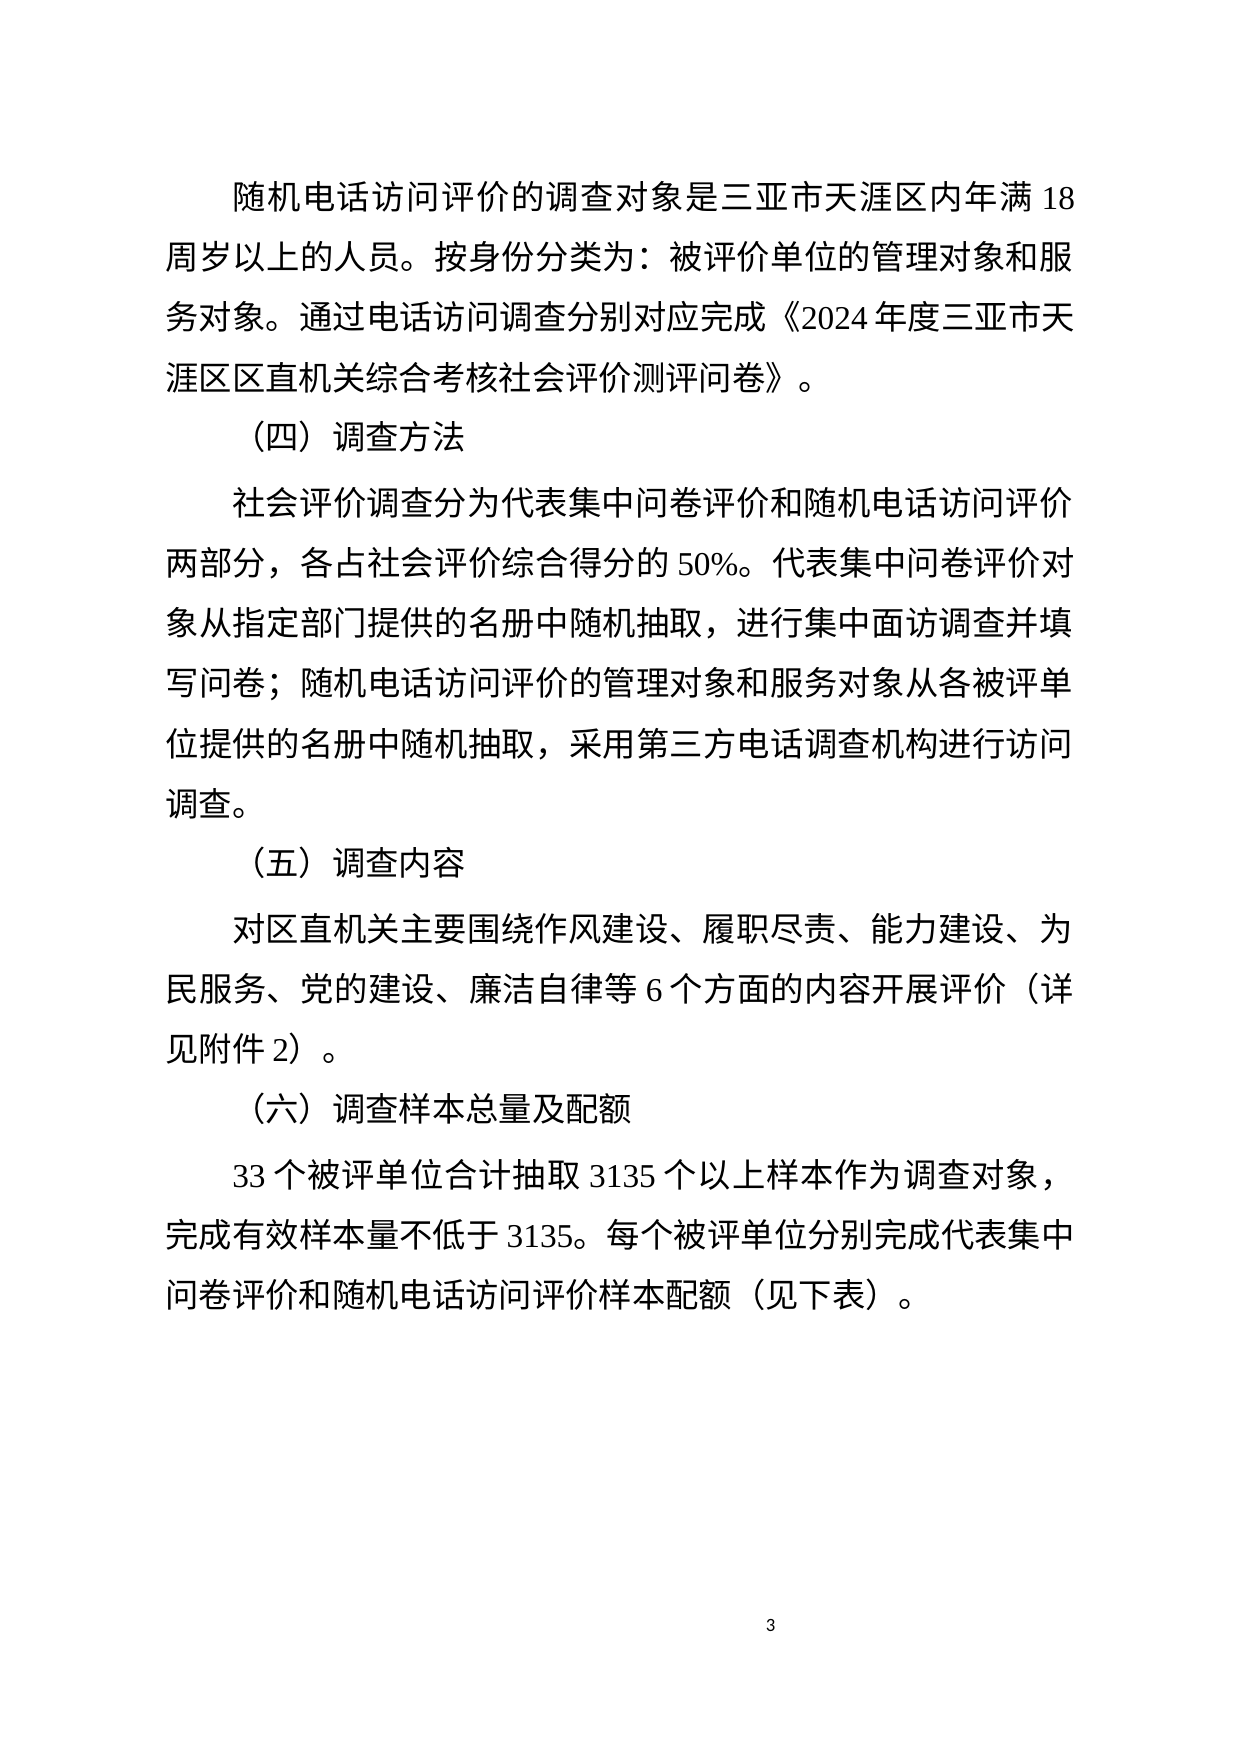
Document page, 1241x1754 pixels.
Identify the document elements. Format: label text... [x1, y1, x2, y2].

text 随机电话访问评价的调查对象是三亚市天涯区内年满18周岁以上的人员。按身份分类为：被评价单位的管理对象和服务对象。通过电话访问调查分别对应完成《2024年度三亚市天涯区区直机关综合考核社会评价测评问卷》。 [165, 161, 1075, 402]
subtitle （四）调查方法 [165, 402, 1075, 467]
text 对区直机关主要围绕作风建设、履职尽责、能力建设、为民服务、党的建设、廉洁自律等6个方面的内容开展评价（详见附件2）。 [165, 893, 1075, 1074]
subtitle （六）调查样本总量及配额 [165, 1074, 1075, 1139]
subtitle （五）调查内容 [165, 828, 1075, 893]
text 社会评价调查分为代表集中问卷评价和随机电话访问评价两部分，各占社会评价综合得分的50%。代表集中问卷评价对象从指定部门提供的名册中随机抽取，进行集中面访调查并填写问卷；随机电话访问评价的管理对象和服务对象从各被评单位提供的名册中随机抽取，采用第三方电话调查机构进行访问调查。 [165, 467, 1075, 828]
text 33个被评单位合计抽取3135个以上样本作为调查对象，完成有效样本量不低于3135。每个被评单位分别完成代表集中问卷评价和随机电话访问评价样本配额（见下表）。 [165, 1139, 1075, 1319]
